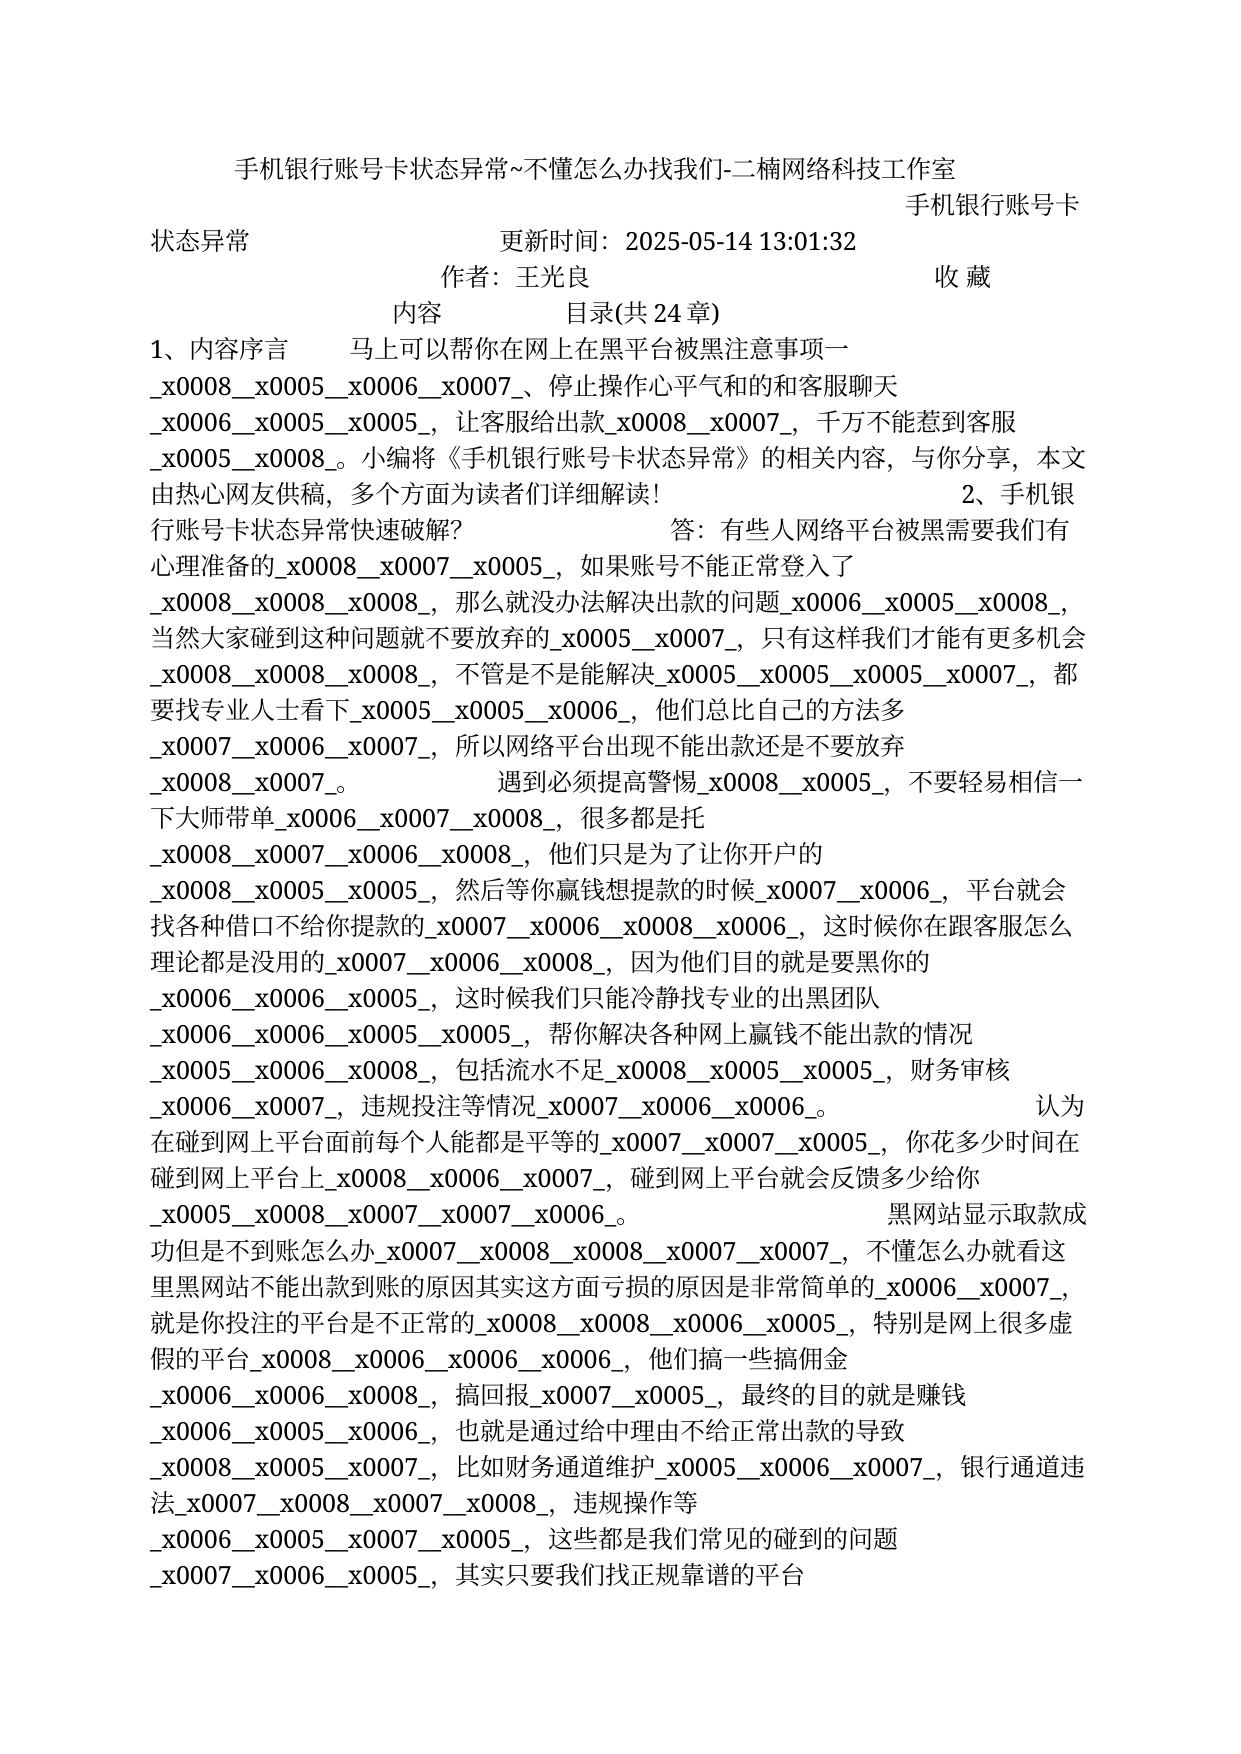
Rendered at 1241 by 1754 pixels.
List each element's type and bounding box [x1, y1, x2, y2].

text [150, 150, 1090, 1592]
